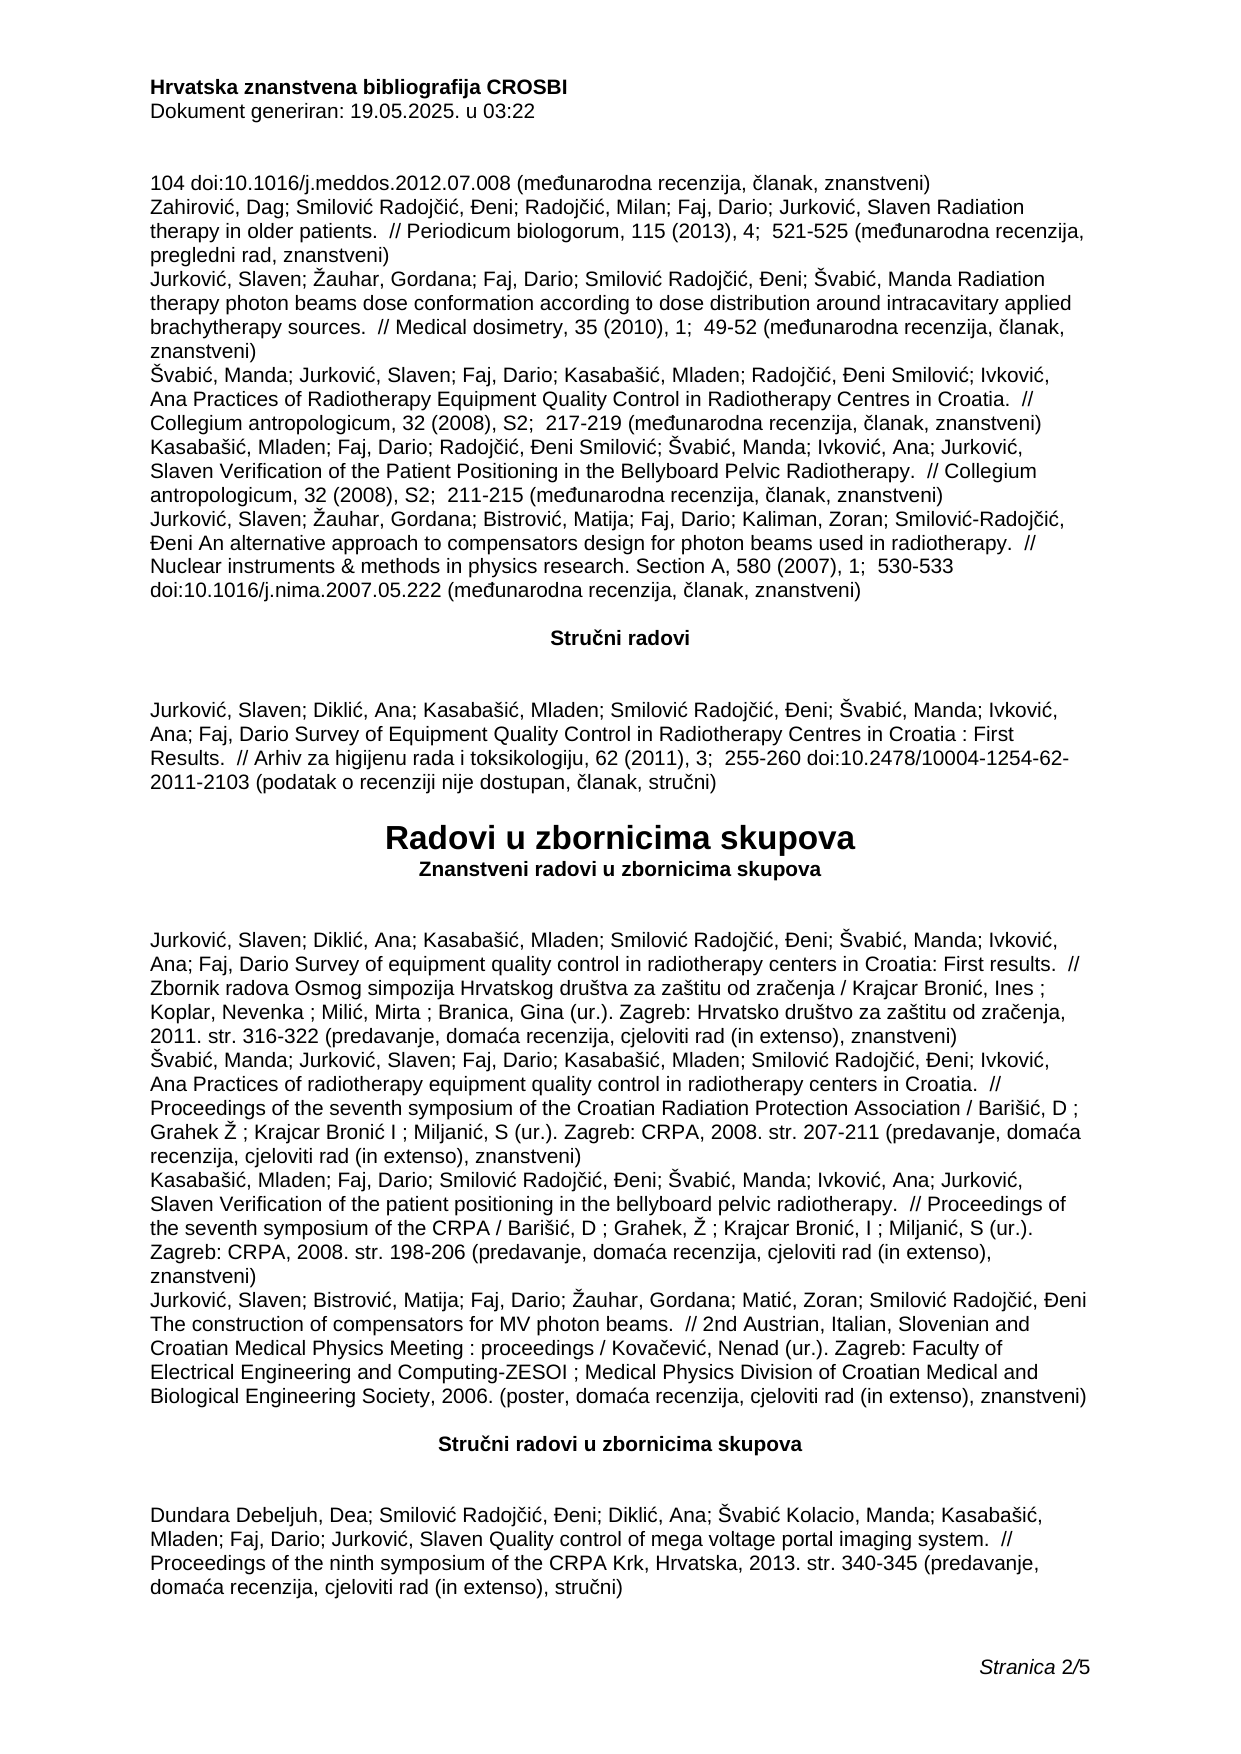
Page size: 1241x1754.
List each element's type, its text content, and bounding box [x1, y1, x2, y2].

text Dundara Debeljuh, Dea; Smilović Radojčić, Đeni; Diklić, Ana; Švabić Kolacio, Manda; Kasabašić, Mladen; Faj, Dario; Jurković, Slaven [150, 1503, 1090, 1599]
text Švabić, Manda; Jurković, Slaven; Faj, Dario; Kasabašić, Mladen; Smilović Radojčić, Đeni; Ivković, Ana [150, 1048, 1090, 1168]
text Zahirović, Dag; Smilović Radojčić, Đeni; Radojčić, Milan; Faj, Dario; Jurković, Slaven [150, 195, 1090, 267]
text Jurković, Slaven; Diklić, Ana; Kasabašić, Mladen; Smilović Radojčić, Đeni; Švabić, Manda; Ivković, Ana; Faj, Dario [150, 928, 1090, 1048]
subtitle Stručni radovi [150, 626, 1090, 650]
text Jurković, Slaven; Bistrović, Matija; Faj, Dario; Žauhar, Gordana; Matić, Zoran; Smilović Radojčić, Đeni [150, 1288, 1090, 1407]
text Jurković, Slaven; Diklić, Ana; Kasabašić, Mladen; Smilović Radojčić, Đeni; Švabić, Manda; Ivković, Ana; Faj, Dario [150, 698, 1090, 794]
subtitle Stručni radovi u zbornicima skupova [150, 1431, 1090, 1455]
subtitle Radovi u zbornicima skupova [150, 818, 1090, 856]
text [150, 171, 1090, 195]
subtitle Znanstveni radovi u zbornicima skupova [150, 856, 1090, 880]
text Švabić, Manda; Jurković, Slaven; Faj, Dario; Kasabašić, Mladen; Radojčić, Đeni Smilović; Ivković, Ana [150, 363, 1090, 434]
text Jurković, Slaven; Žauhar, Gordana; Bistrović, Matija; Faj, Dario; Kaliman, Zoran; Smilović-Radojčić, Đeni [150, 506, 1090, 602]
text Jurković, Slaven; Žauhar, Gordana; Faj, Dario; Smilović Radojčić, Đeni; Švabić, Manda [150, 267, 1090, 363]
text Kasabašić, Mladen; Faj, Dario; Radojčić, Đeni Smilović; Švabić, Manda; Ivković, Ana; Jurković, Slaven [150, 434, 1090, 506]
text Kasabašić, Mladen; Faj, Dario; Smilović Radojčić, Đeni; Švabić, Manda; Ivković, Ana; Jurković, Slaven [150, 1168, 1090, 1288]
